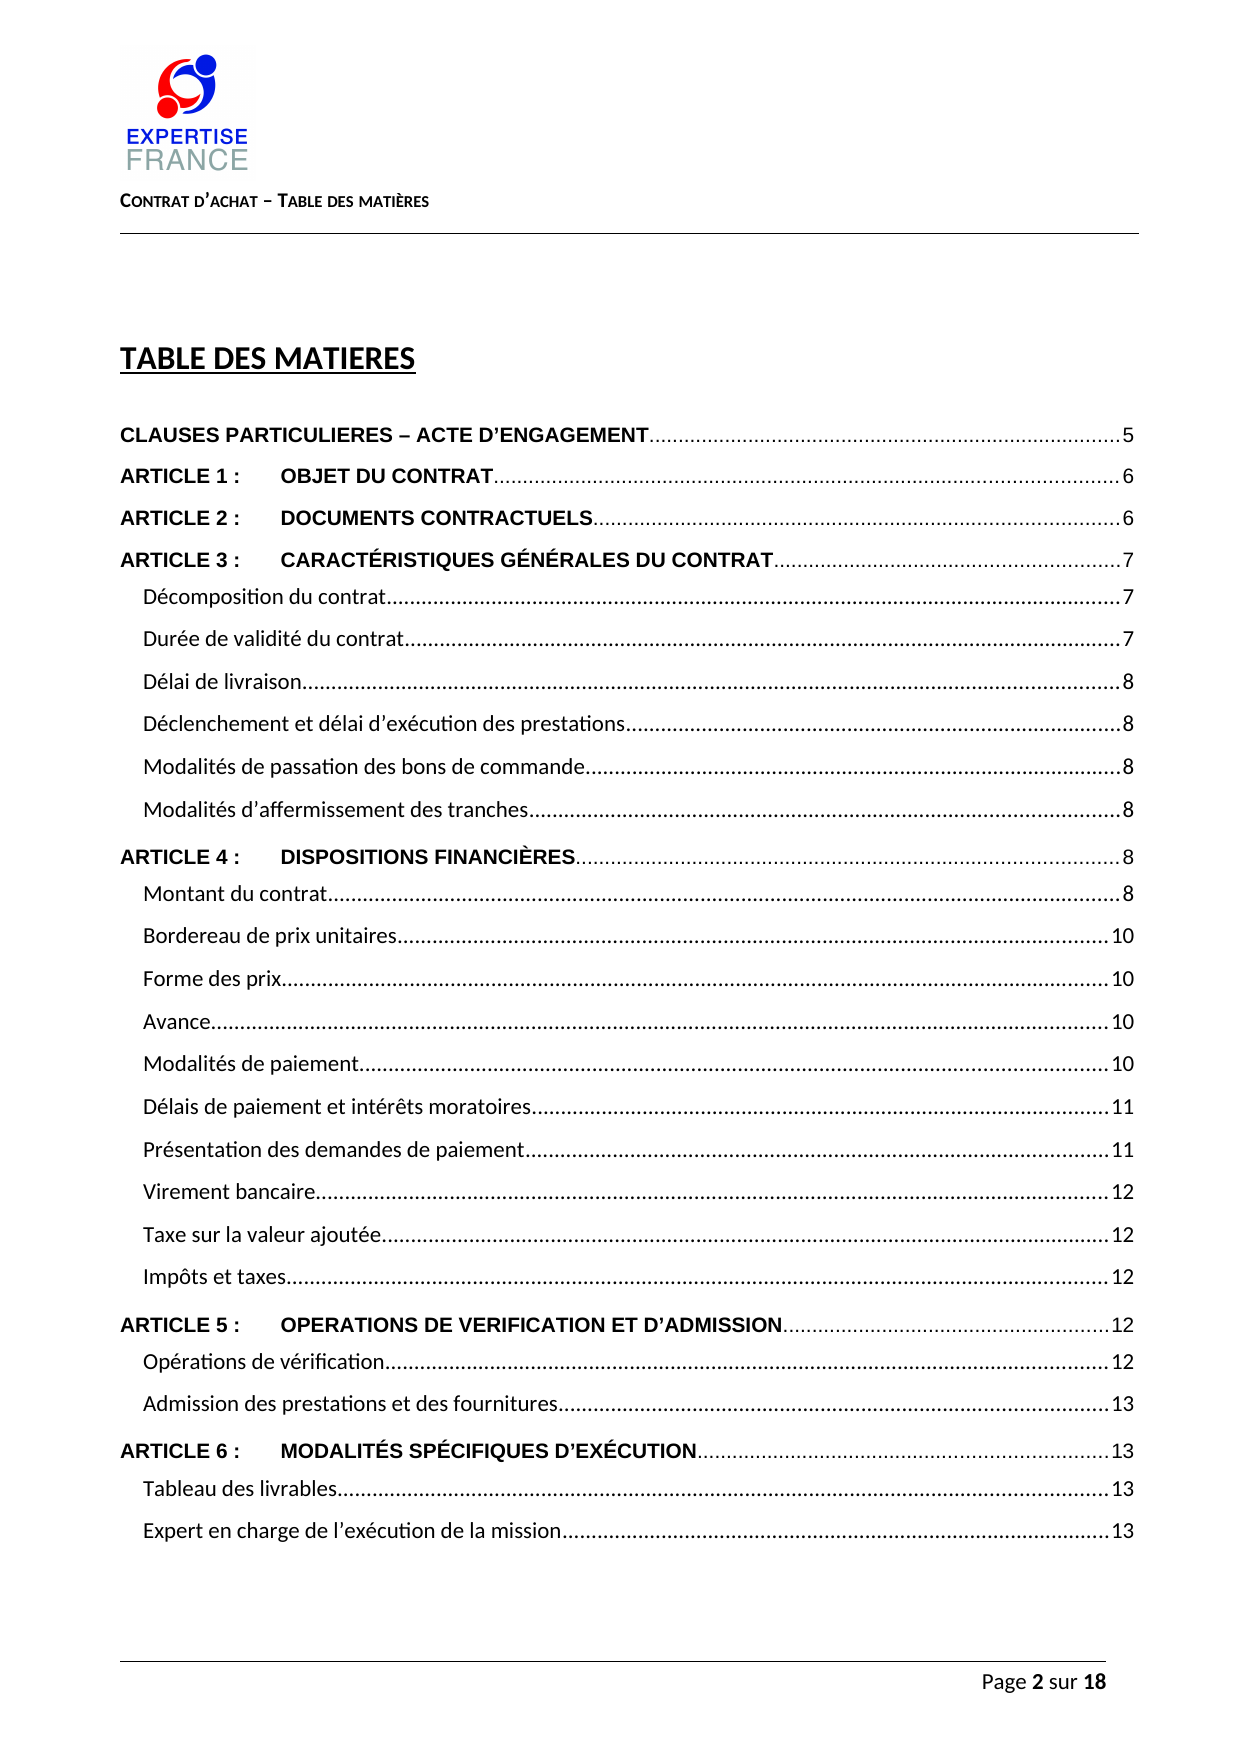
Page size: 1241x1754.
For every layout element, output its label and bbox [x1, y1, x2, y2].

picture [120, 45, 256, 181]
